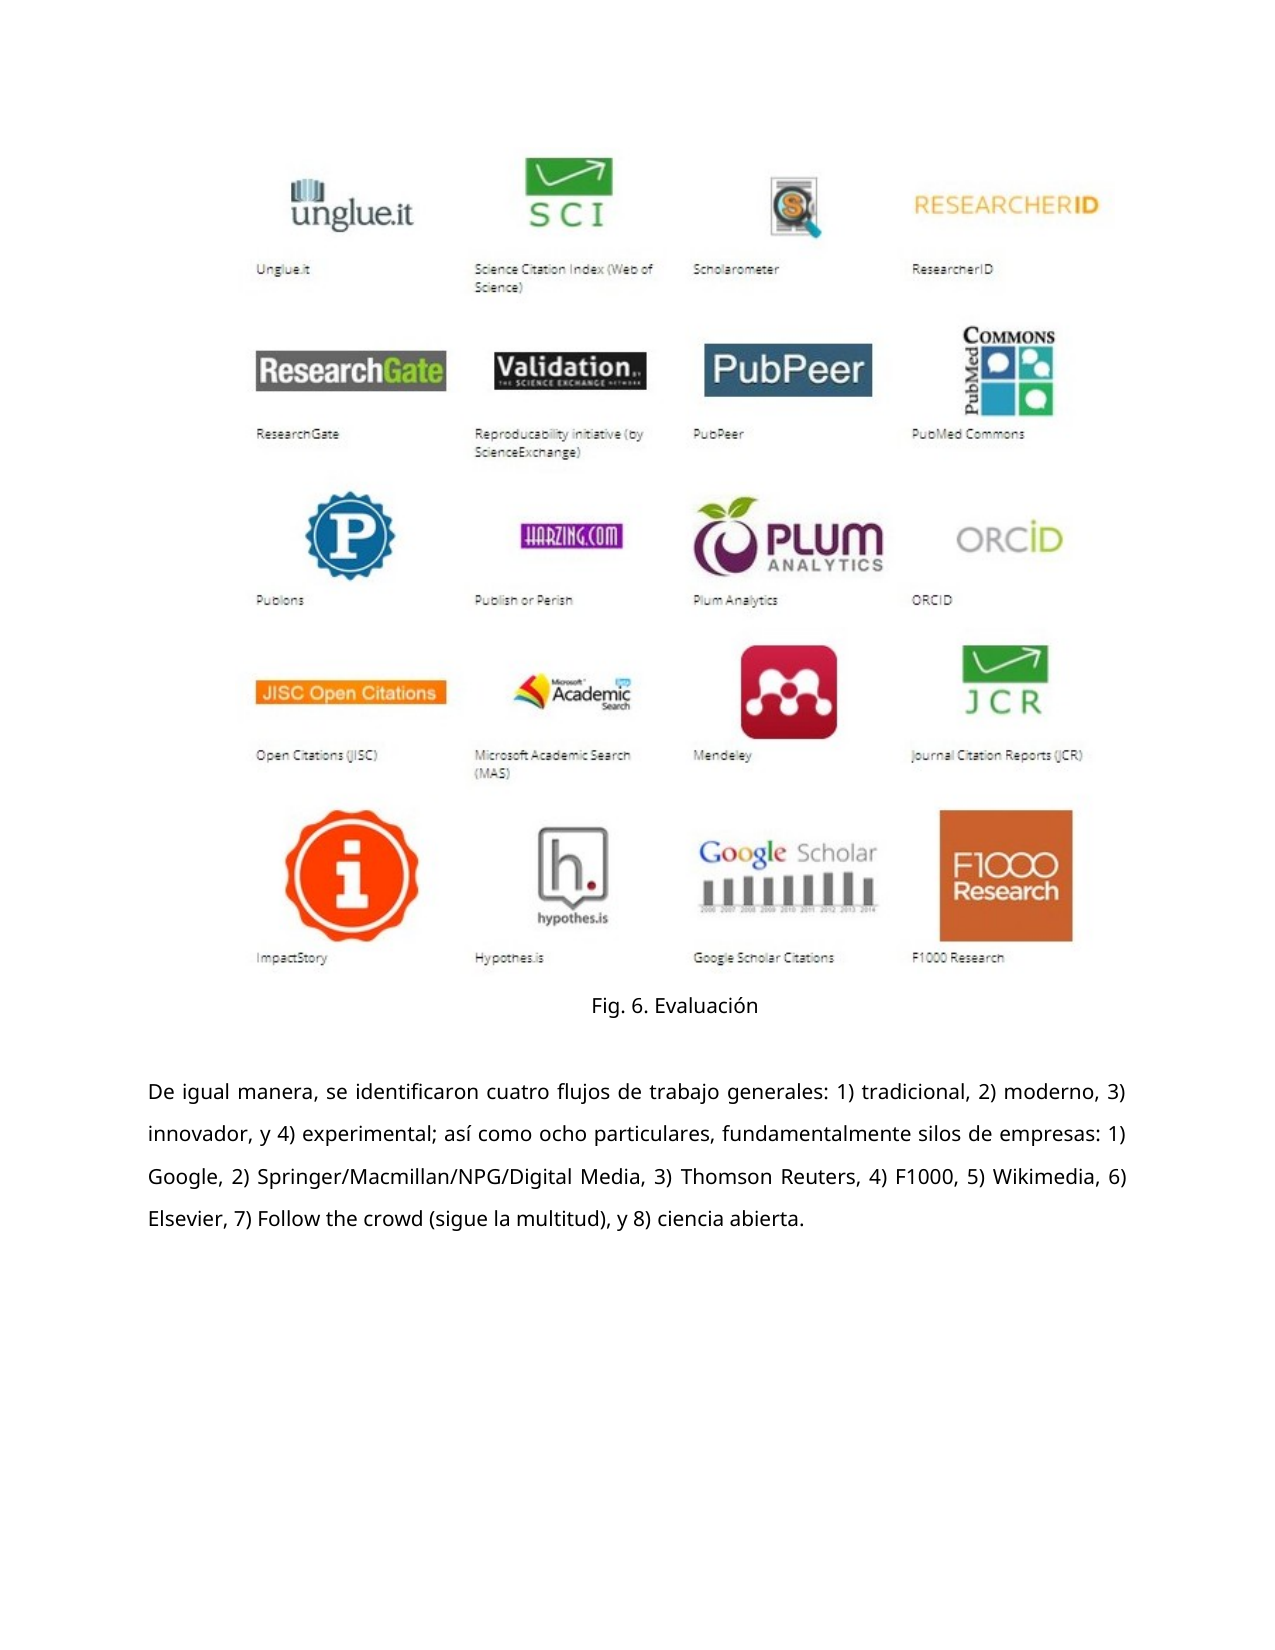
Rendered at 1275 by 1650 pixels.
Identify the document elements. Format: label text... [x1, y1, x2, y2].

picture [235, 147, 1115, 978]
text De igual manera, se identificaron cuatro flujos de trabajo generales: 1) tradicional, 2) moderno, 3) innovador, y 4) experimental; así como ocho particulares, fundamentalmente silos de empresas: 1) Google, 2) Springer/Macmillan/NPG/Digital Media, 3) Thomson Reuters, 4) F1000, 5) Wikimedia, 6) Elsevier, 7) Follow the crowd (sigue la multitud), y 8) ciencia abierta. [148, 1077, 1127, 1233]
